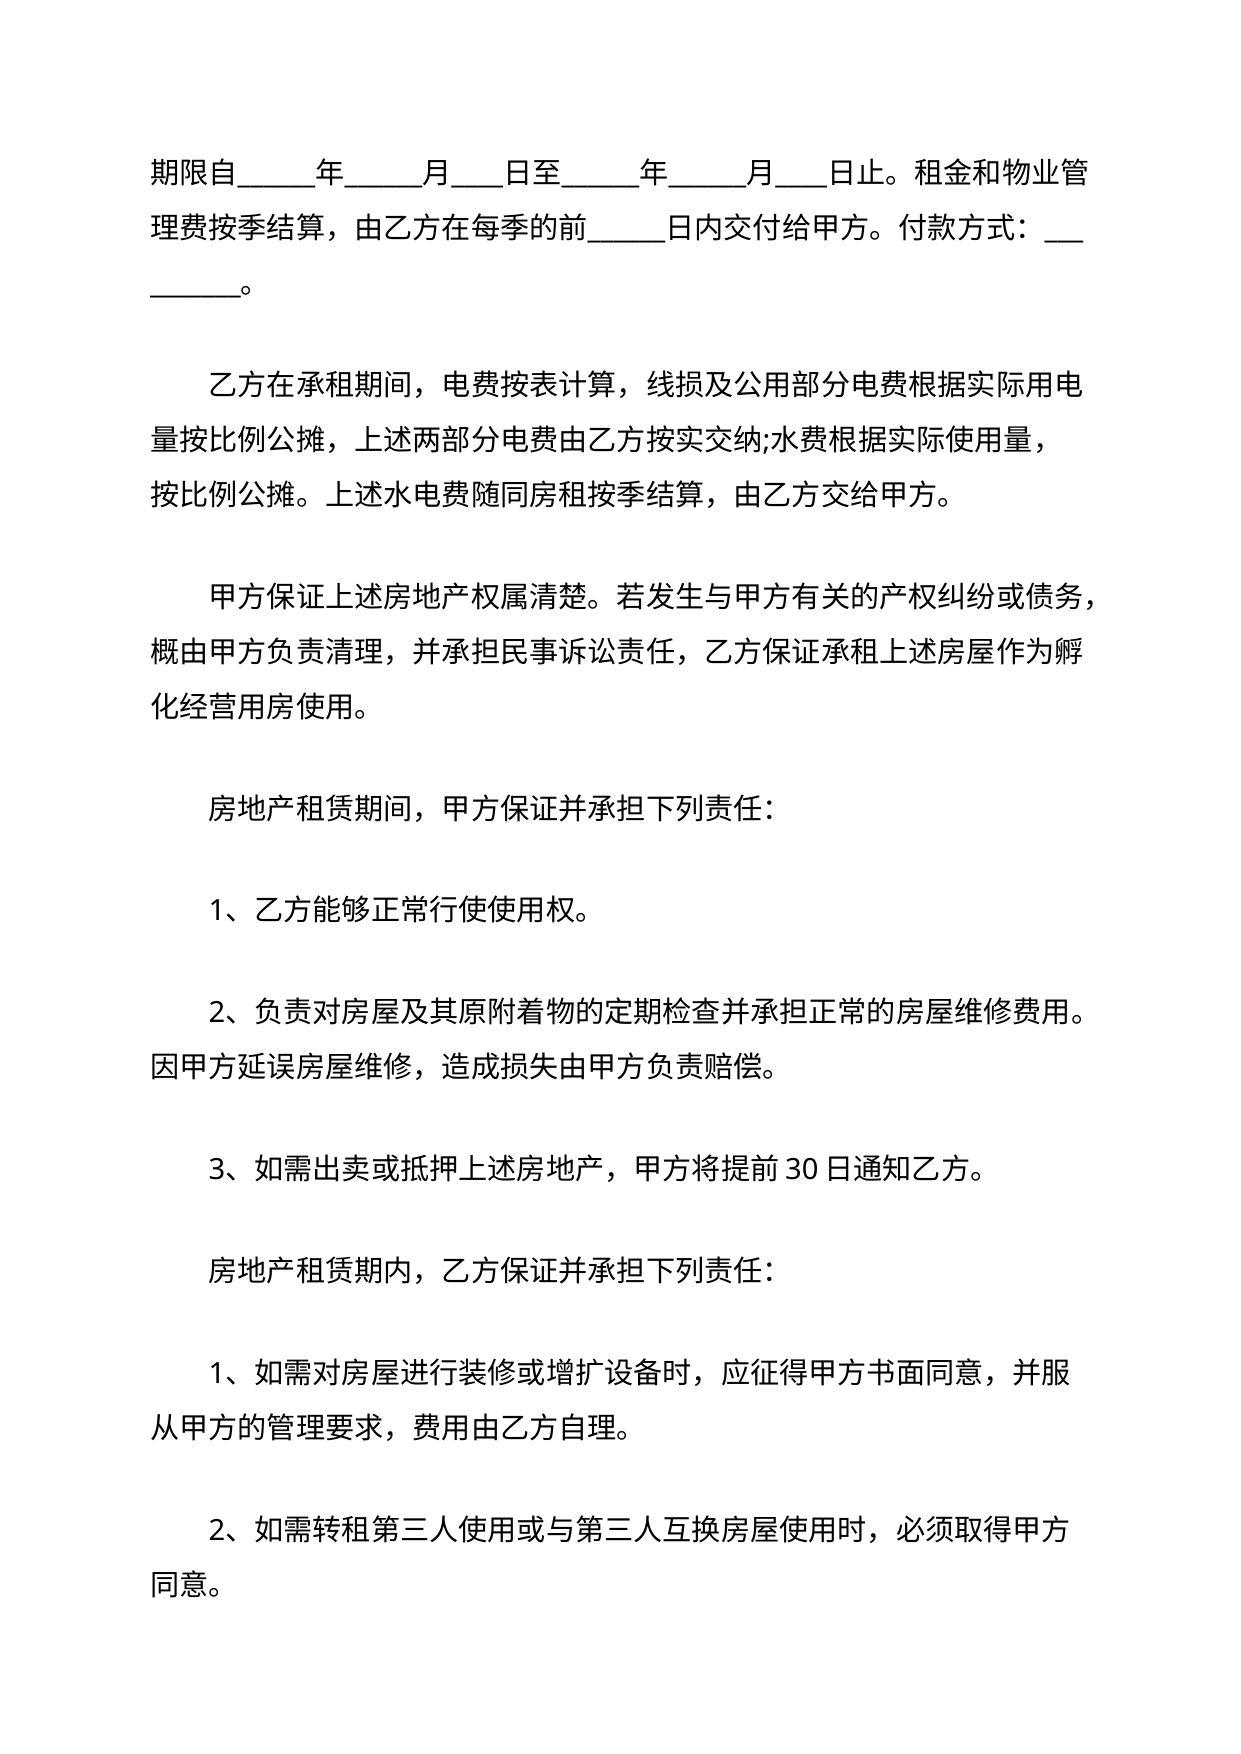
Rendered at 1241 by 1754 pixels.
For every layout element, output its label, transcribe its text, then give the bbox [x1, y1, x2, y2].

text 1、乙方能够正常行使使用权。 [150, 887, 1090, 929]
text 房地产租赁期内，乙方保证并承担下列责任： [150, 1248, 1090, 1290]
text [150, 150, 1090, 302]
text 2、负责对房屋及其原附着物的定期检查并承担正常的房屋维修费用。因甲方延误房屋维修，造成损失由甲方负责赔偿。 [150, 989, 1090, 1086]
text 房地产租赁期间，甲方保证并承担下列责任： [150, 785, 1090, 827]
text 甲方保证上述房地产权属清楚。若发生与甲方有关的产权纠纷或债务，概由甲方负责清理，并承担民事诉讼责任，乙方保证承租上述房屋作为孵化经营用房使用。 [150, 574, 1090, 726]
text 3、如需出卖或抵押上述房地产，甲方将提前30日通知乙方。 [150, 1146, 1090, 1188]
text 乙方在承租期间，电费按表计算，线损及公用部分电费根据实际用电量按比例公摊，上述两部分电费由乙方按实交纳;水费根据实际使用量，按比例公摊。上述水电费随同房租按季结算，由乙方交给甲方。 [150, 362, 1090, 514]
text 1、如需对房屋进行装修或增扩设备时，应征得甲方书面同意，并服从甲方的管理要求，费用由乙方自理。 [150, 1349, 1090, 1447]
text 2、如需转租第三人使用或与第三人互换房屋使用时，必须取得甲方同意。 [150, 1506, 1090, 1603]
